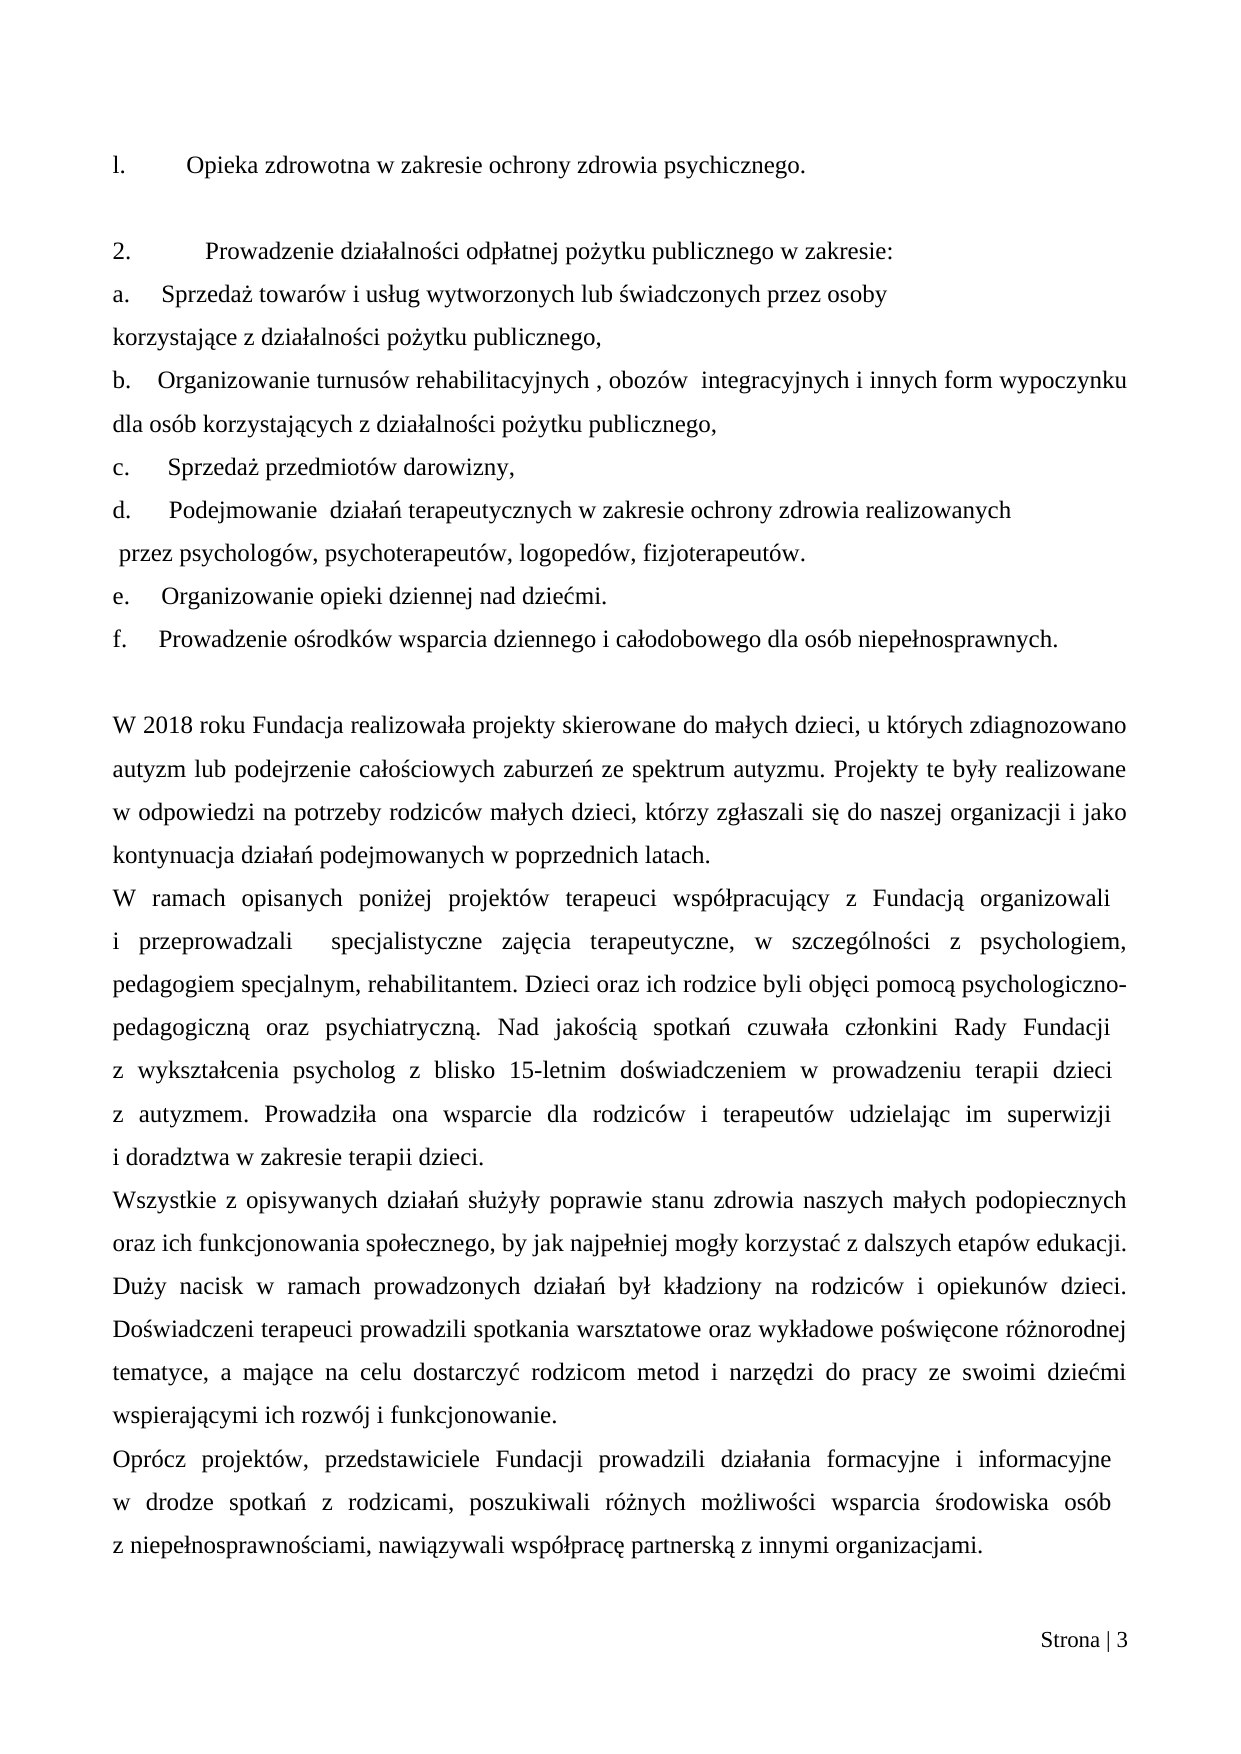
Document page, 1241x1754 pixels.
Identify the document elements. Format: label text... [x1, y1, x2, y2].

text 2. Prowadzenie działalności odpłatnej pożytku publicznego w zakresie: [112, 236, 1128, 265]
text Wszystkie z opisywanych działań służyły poprawie stanu zdrowia naszych małych podopiecznych oraz ich funkcjonowania społecznego, by jak najpełniej mogły korzystać z dalszych etapów edukacji. Duży nacisk w ramach prowadzonych działań był kładziony na rodziców i opiekunów dzieci. Doświadczeni terapeuci prowadzili spotkania warsztatowe oraz wykładowe poświęcone różnorodnej tematyce, a mające na celu dostarczyć rodzicom metod i narzędzi do pracy ze swoimi dziećmi wspierającymi ich rozwój i funkcjonowanie. [112, 1185, 1128, 1429]
text c. Sprzedaż przedmiotów darowizny, [112, 452, 1128, 481]
text W ramach opisanych poniżej projektów terapeuci współpracujący z Fundacją organizowali i przeprowadzali specjalistyczne zajęcia terapeutyczne, w szczególności z psychologiem, pedagogiem specjalnym, rehabilitantem. Dzieci oraz ich rodzice byli objęci pomocą psychologiczno-pedagogiczną oraz psychiatryczną. Nad jakością spotkań czuwała członkini Rady Fundacji z wykształcenia psycholog z blisko 15-letnim doświadczeniem w prowadzeniu terapii dzieci z autyzmem. Prowadziła ona wsparcie dla rodziców i terapeutów udzielając im superwizji i doradztwa w zakresie terapii dzieci. [112, 883, 1128, 1171]
text W 2018 roku Fundacja realizowała projekty skierowane do małych dzieci, u których zdiagnozowano autyzm lub podejrzenie całościowych zaburzeń ze spektrum autyzmu. Projekty te były realizowane w odpowiedzi na potrzeby rodziców małych dzieci, którzy zgłaszali się do naszej organizacji i jako kontynuacja działań podejmowanych w poprzednich latach. [112, 711, 1128, 869]
text b. Organizowanie turnusów rehabilitacyjnych , obozów integracyjnych i innych form wypoczynku dla osób korzystających z działalności pożytku publicznego, [112, 366, 1128, 437]
text e. Organizowanie opieki dziennej nad dziećmi. [112, 581, 1128, 610]
text przez psychologów, psychoterapeutów, logopedów, fizjoterapeutów. [112, 538, 1128, 567]
text a. Sprzedaż towarów i usług wytworzonych lub świadczonych przez osoby [112, 279, 1128, 308]
text korzystające z działalności pożytku publicznego, [112, 322, 1128, 351]
text d. Podejmowanie działań terapeutycznych w zakresie ochrony zdrowia realizowanych [112, 495, 1128, 524]
text l. Opieka zdrowotna w zakresie ochrony zdrowia psychicznego. [112, 150, 1128, 179]
text Oprócz projektów, przedstawiciele Fundacji prowadzili działania formacyjne i informacyjne w drodze spotkań z rodzicami, poszukiwali różnych możliwości wsparcia środowiska osób z niepełnosprawnościami, nawiązywali współpracę partnerską z innymi organizacjami. [112, 1444, 1128, 1559]
text f. Prowadzenie ośrodków wsparcia dziennego i całodobowego dla osób niepełnosprawnych. [112, 624, 1128, 653]
